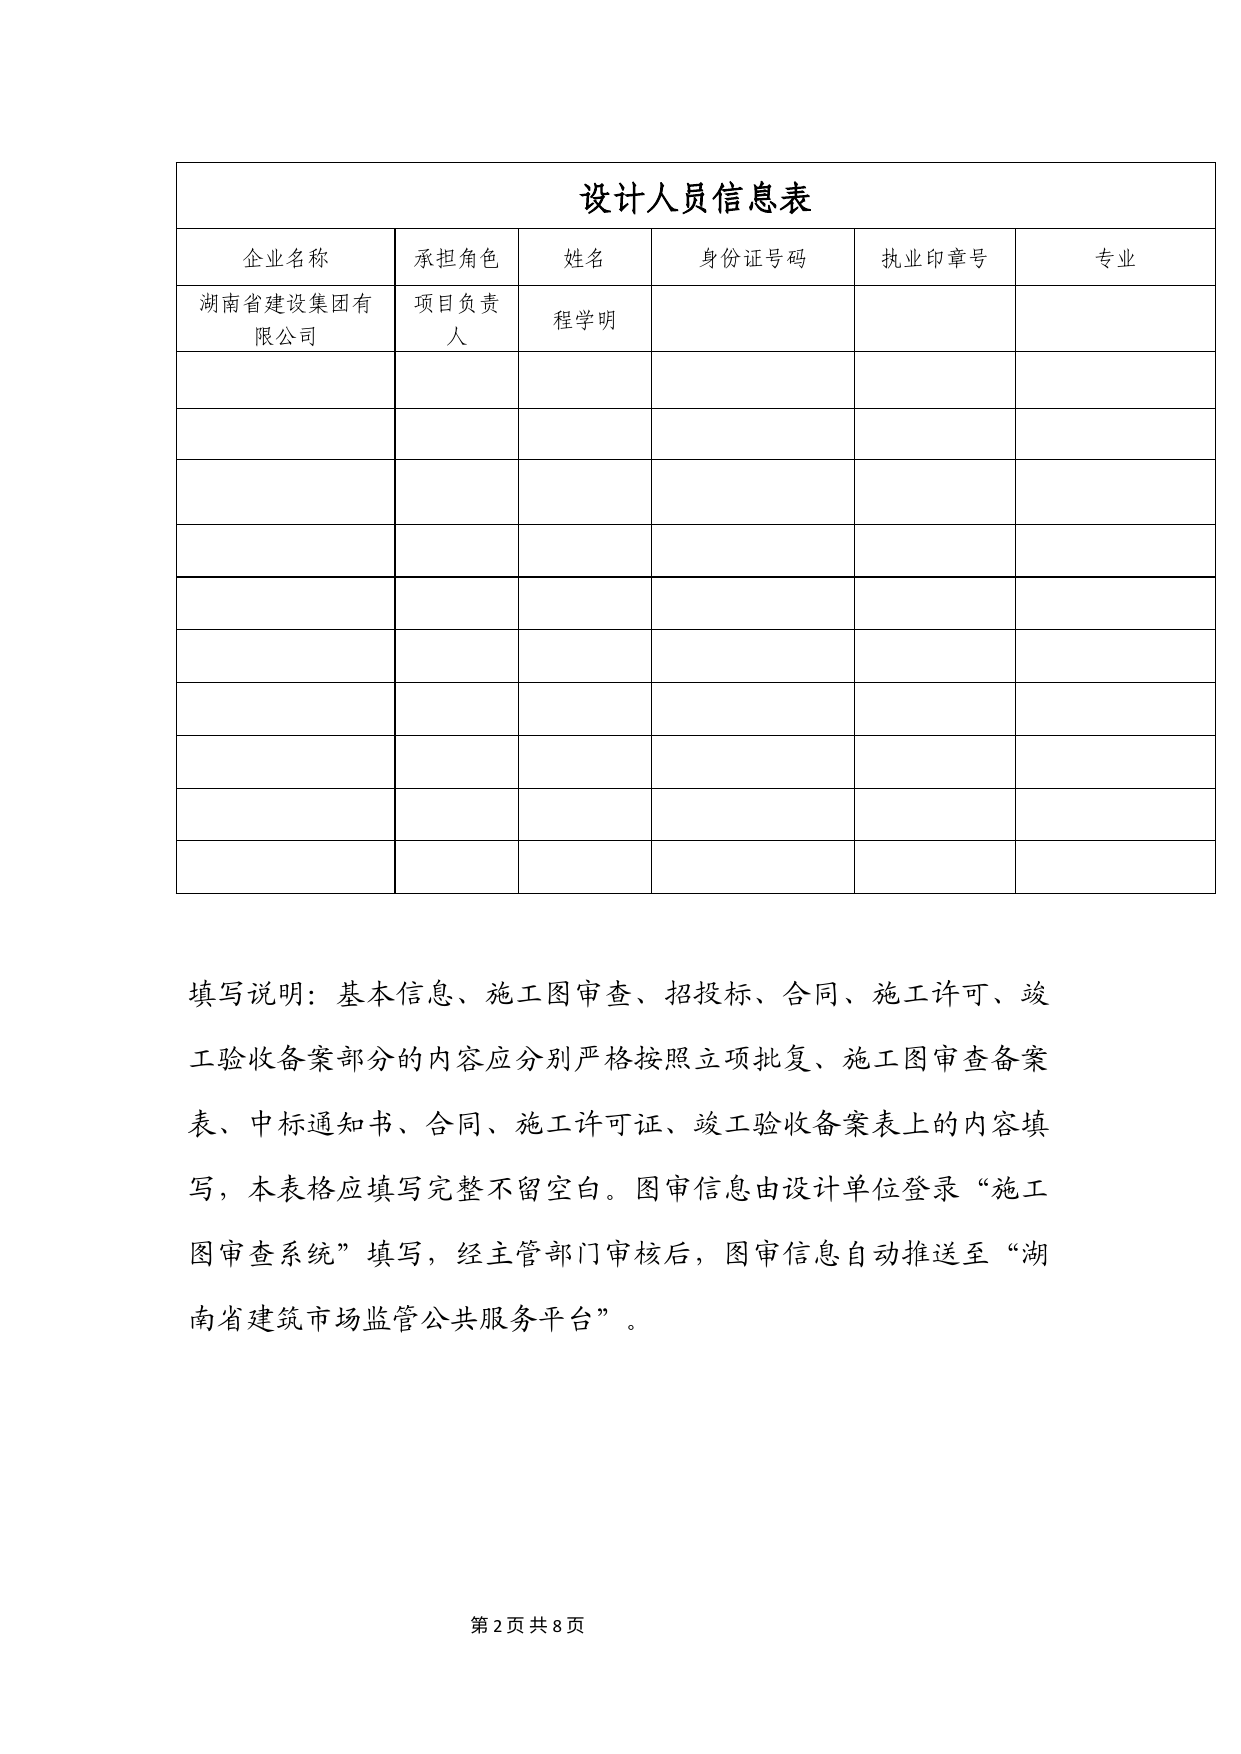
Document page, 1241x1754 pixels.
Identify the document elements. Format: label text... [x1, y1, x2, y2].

table_cell [1016, 630, 1215, 682]
table_cell [1016, 789, 1215, 840]
table_cell [519, 409, 651, 459]
table_cell [652, 683, 854, 735]
table_cell [855, 736, 1015, 788]
table_cell [652, 460, 854, 523]
table_cell [1016, 578, 1215, 629]
table_cell [855, 841, 1015, 893]
text 填写说明：基本信息、施工图审查、招投标、合同、施工许可、竣工验收备案部分的内容应分别严格按照立项批复、施工图审查备案表、中标通知书、合同、施工许可证、竣工验收备案表上的内容填写，本表格应填写完整不留空白。图审信息由设计单位登录“施工图审查系统”填写，经主管部门审核后，图审信息自动推送至“湖南省建筑市场监管公共服务平台”。 [187, 959, 1053, 1349]
table_cell [1016, 409, 1215, 459]
table_cell [855, 789, 1015, 840]
table_cell 专业 [1016, 229, 1215, 285]
table_cell [519, 683, 651, 735]
table_cell [1016, 683, 1215, 735]
table_cell [652, 841, 854, 893]
table_cell [519, 789, 651, 840]
table_cell 身份证号码 [652, 229, 854, 285]
table_cell [177, 578, 394, 629]
table_cell [855, 409, 1015, 459]
table_cell 承担角色 [396, 229, 518, 285]
table_cell [1016, 525, 1215, 576]
table_cell [396, 578, 518, 629]
table_cell [519, 736, 651, 788]
table_cell 湖南省建设集团有限公司 [177, 286, 394, 351]
table_cell [1016, 841, 1215, 893]
table_cell [177, 460, 394, 523]
table_cell [652, 352, 854, 407]
table_cell [1016, 352, 1215, 407]
table_cell 项目负责人 [396, 286, 518, 351]
table_cell [177, 630, 394, 682]
table_cell [396, 409, 518, 459]
table_cell [396, 736, 518, 788]
table_cell [396, 841, 518, 893]
table_cell [519, 460, 651, 523]
table_cell [177, 736, 394, 788]
table_cell [652, 409, 854, 459]
table_cell [652, 789, 854, 840]
table_cell [855, 286, 1015, 351]
table_cell [855, 352, 1015, 407]
table_cell [855, 683, 1015, 735]
table_cell [855, 578, 1015, 629]
table_cell [519, 630, 651, 682]
table_cell [1016, 736, 1215, 788]
table_cell 企业名称 [177, 229, 394, 285]
table_cell [396, 789, 518, 840]
table_cell [519, 352, 651, 407]
table_header 设计人员信息表 [177, 163, 1215, 228]
table_cell [652, 736, 854, 788]
table_cell [177, 789, 394, 840]
table_cell [396, 460, 518, 523]
table_cell [396, 525, 518, 576]
table_cell [652, 578, 854, 629]
table_cell [652, 630, 854, 682]
table_cell [855, 525, 1015, 576]
table_cell [519, 525, 651, 576]
table_cell [177, 683, 394, 735]
table_cell [177, 352, 394, 407]
table_cell [177, 841, 394, 893]
table_cell [652, 286, 854, 351]
table_cell [1016, 286, 1215, 351]
table_cell [1016, 460, 1215, 523]
table_cell [396, 352, 518, 407]
table_cell [855, 630, 1015, 682]
table_cell [519, 841, 651, 893]
table_cell [396, 630, 518, 682]
table_cell 程学明 [519, 286, 651, 351]
table_cell [855, 460, 1015, 523]
table_cell 姓名 [519, 229, 651, 285]
table_cell [652, 525, 854, 576]
table_cell [177, 525, 394, 576]
table_cell [519, 578, 651, 629]
table_cell [177, 409, 394, 459]
table_cell [396, 683, 518, 735]
table_cell 执业印章号 [855, 229, 1015, 285]
